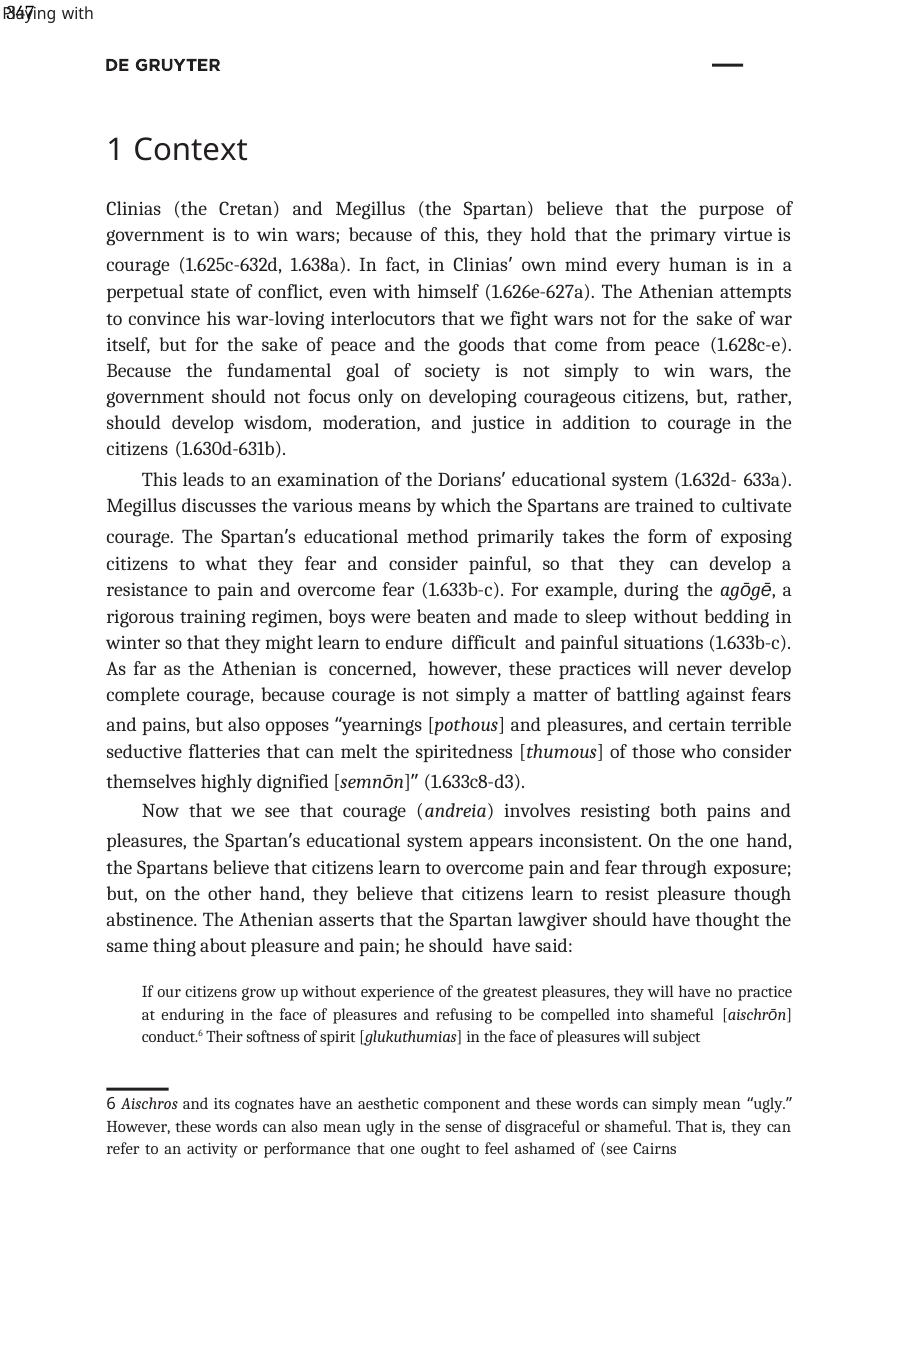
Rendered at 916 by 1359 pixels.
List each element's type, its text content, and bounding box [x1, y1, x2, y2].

text This leads to an examination of the Dorians’ educational system (1.632d- 633a). Megillus discusses the various means by which the Spartans are trained to cultivate courage. The Spartan’s educational method primarily takes the form of exposing citizens to what they fear and consider painful, so that they can develop a resistance to pain and overcome fear (1.633b-c). For example, during the agōgē, a rigorous training regimen, boys were beaten and made to sleep without bedding in winter so that they might learn to endure difficult and painful situations (1.633b-c). As far as the Athenian is concerned, however, these practices will never develop complete courage, because courage is not simply a matter of battling against fears and pains, but also opposes “yearnings [pothous] and pleasures, and certain terrible seductive flatteries that can melt the spiritedness [thumous] of those who consider themselves highly dignified [semnōn]” (1.633c8-d3). [106, 465, 792, 794]
text Clinias (the Cretan) and Megillus (the Spartan) believe that the purpose of government is to win wars; because of this, they hold that the primary virtue is courage (1.625c-632d, 1.638a). In fact, in Clinias’ own mind every human is in a perpetual state of conflict, even with himself (1.626e-627a). The Athenian attempts to convince his war-loving interlocutors that we fight wars not for the sake of war itself, but for the sake of peace and the goods that come from peace (1.628c-e). Because the fundamental goal of society is not simply to win wars, the government should not focus only on developing courageous citizens, but, rather, should develop wisdom, moderation, and justice in addition to courage in the citizens (1.630d-631b). [106, 198, 792, 461]
subtitle 1 Context [106, 127, 822, 170]
text 6 Aischros and its cognates have an aesthetic component and these words can simply mean “ugly.” However, these words can also mean ugly in the sense of disgraceful or shameful. That is, they can refer to an activity or performance that one ought to feel ashamed of (see Cairns [106, 1092, 792, 1159]
text If our citizens grow up without experience of the greatest pleasures, they will have no practice at enduring in the face of pleasures and refusing to be compelled into shameful [aischrōn] conduct.6 Their softness of spirit [glukuthumias] in the face of pleasures will subject [142, 983, 792, 1047]
text Now that we see that courage (andreia) involves resisting both pains and pleasures, the Spartan’s educational system appears inconsistent. On the one hand, the Spartans believe that citizens learn to overcome pain and fear through exposure; but, on the other hand, they believe that citizens learn to resist pleasure though abstinence. The Athenian asserts that the Spartan lawgiver should have thought the same thing about pleasure and pain; he should have said: [106, 799, 792, 958]
